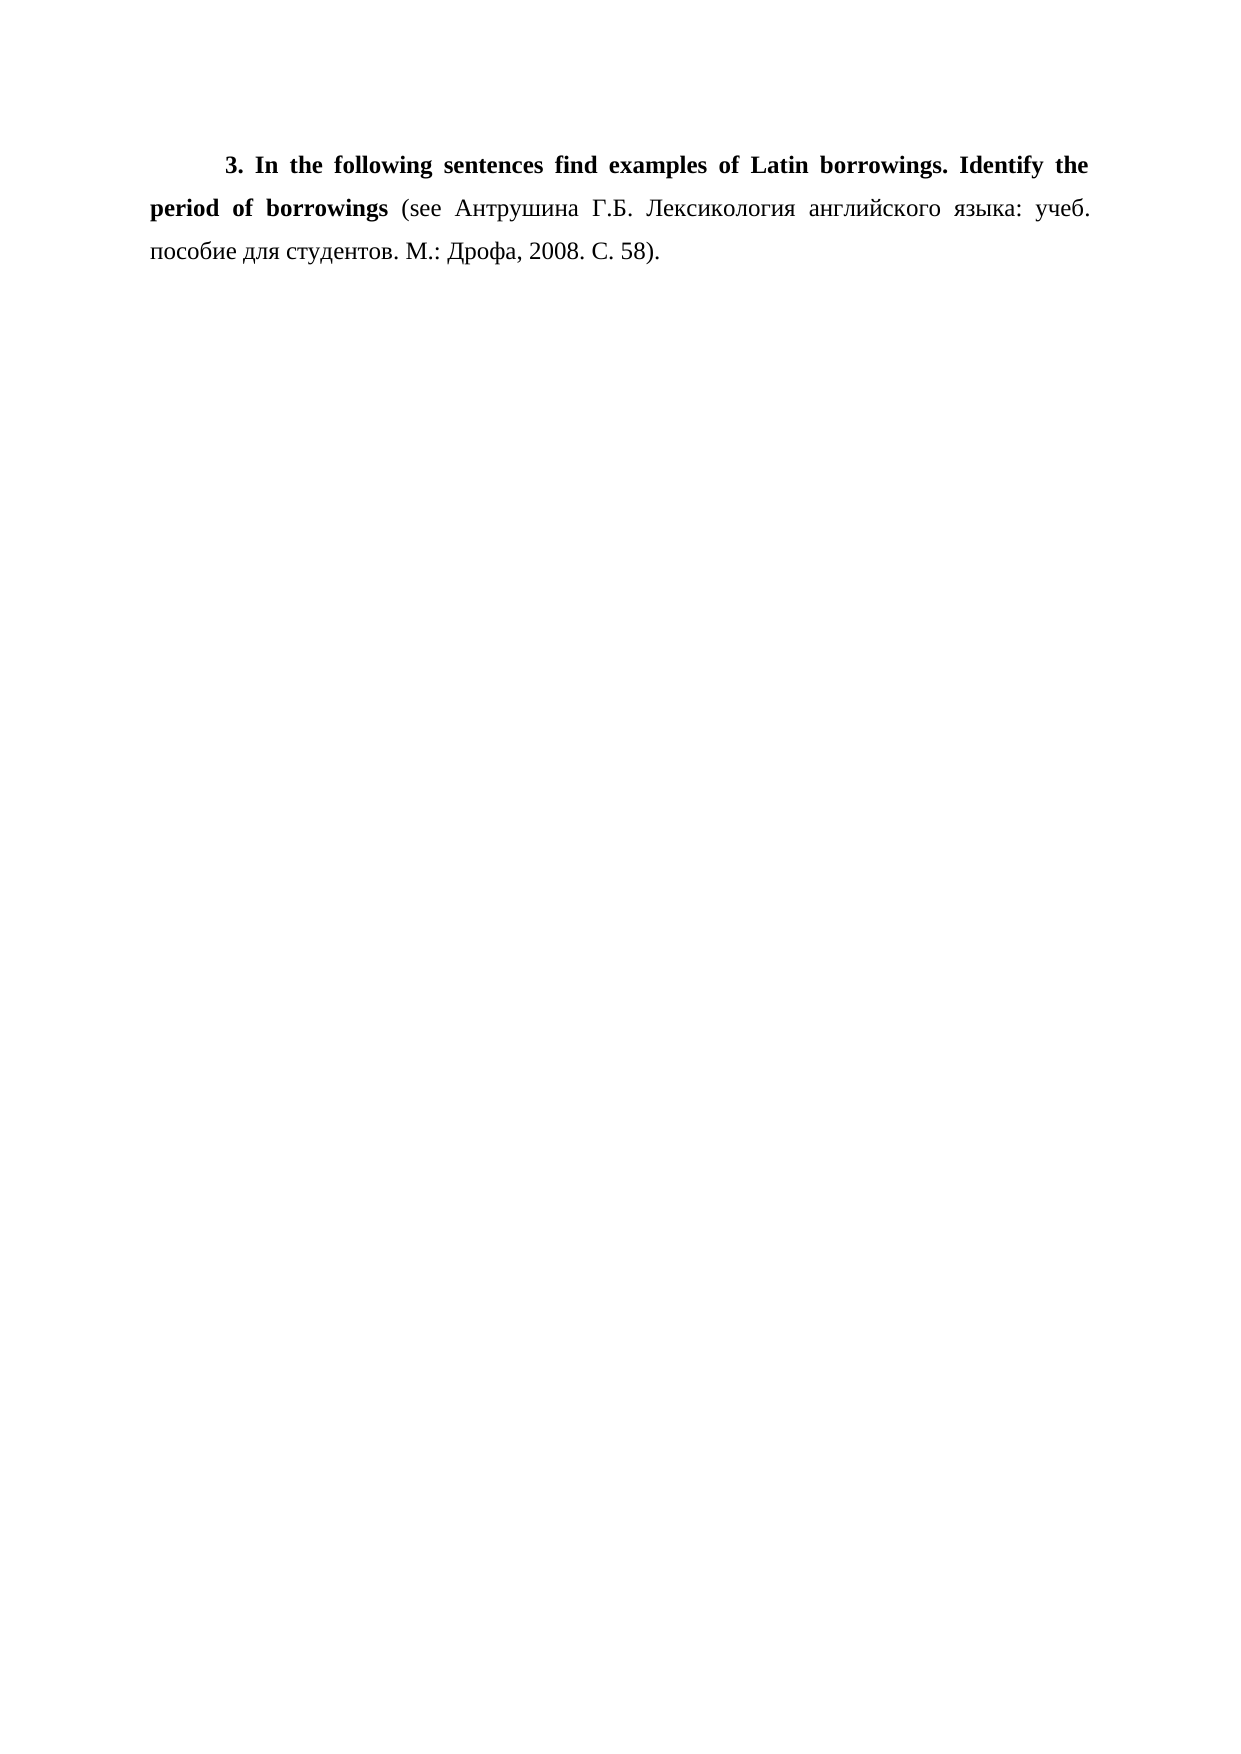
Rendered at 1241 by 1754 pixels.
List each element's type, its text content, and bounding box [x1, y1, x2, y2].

text 3. In the following sentences find examples of Latin borrowings. Identify the period of borrowings (see Антрушина Г.Б. Лексикология английского языка: учеб. пособие для студентов. М.: Дрофа, 2008. С. 58). [150, 150, 1090, 265]
